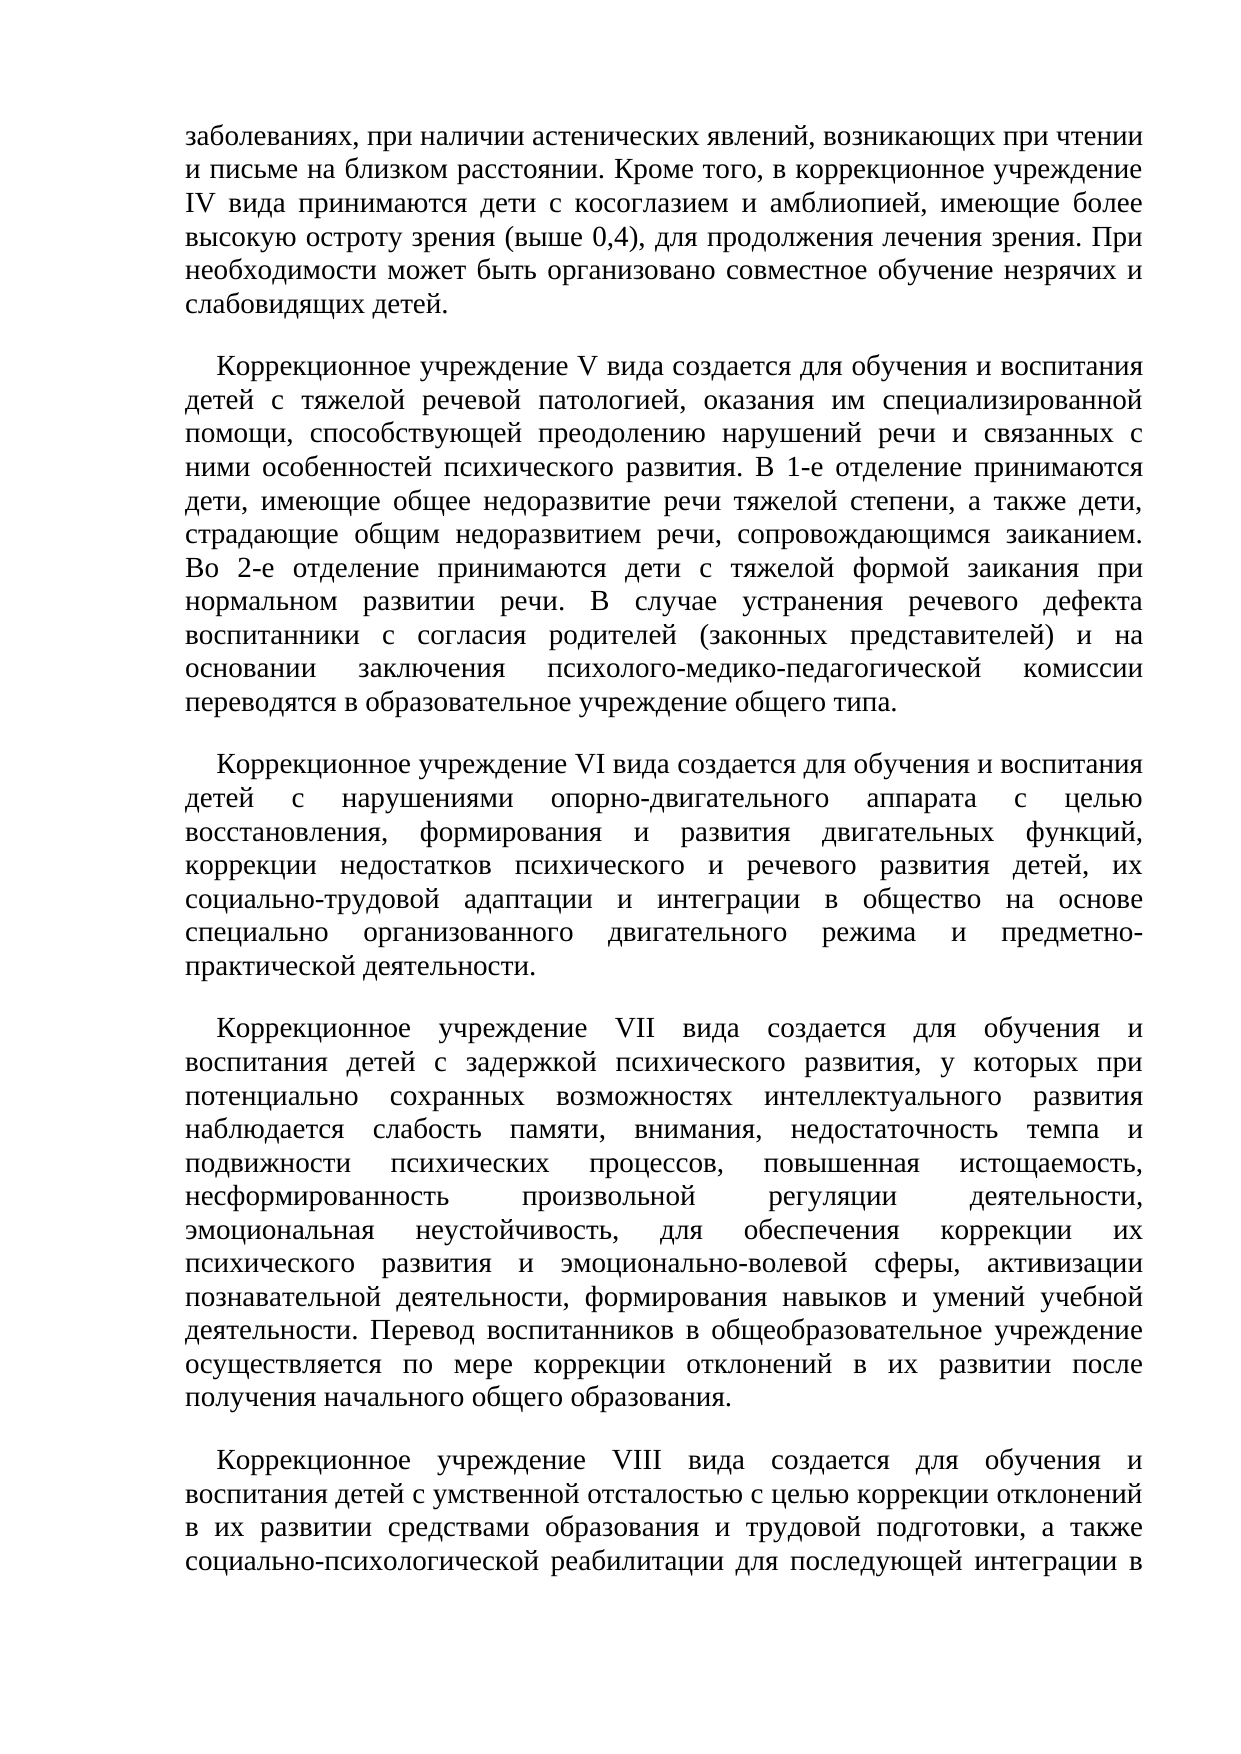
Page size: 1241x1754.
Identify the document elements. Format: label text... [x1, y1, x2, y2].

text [185, 118, 1144, 319]
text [185, 1442, 1144, 1576]
text Коррекционное учреждение VI вида создается для обучения и воспитания детей с нарушениями опорно-двигательного аппарата с целью восстановления, формирования и развития двигательных функций, коррекции недостатков психического и речевого развития детей, их социально-трудовой адаптации и интеграции в общество на основе специально организованного двигательного режима и предметно-практической деятельности. [185, 747, 1144, 981]
text Коррекционное учреждение V вида создается для обучения и воспитания детей с тяжелой речевой патологией, оказания им специализированной помощи, способствующей преодолению нарушений речи и связанных с ними особенностей психического развития. В 1-е отделение принимаются дети, имеющие общее недоразвитие речи тяжелой степени, а также дети, страдающие общим недоразвитием речи, сопровождающимся заиканием. Во 2-е отделение принимаются дети с тяжелой формой заикания при нормальном развитии речи. В случае устранения речевого дефекта воспитанники с согласия родителей (законных представителей) и на основании заключения психолого-медико-педагогической комиссии переводятся в образовательное учреждение общего типа. [185, 348, 1144, 717]
text Коррекционное учреждение VII вида создается для обучения и воспитания детей с задержкой психического развития, у которых при потенциально сохранных возможностях интеллектуального развития наблюдается слабость памяти, внимания, недостаточность темпа и подвижности психических процессов, повышенная истощаемость, несформированность произвольной регуляции деятельности, эмоциональная неустойчивость, для обеспечения коррекции их психического развития и эмоционально-волевой сферы, активизации познавательной деятельности, формирования навыков и умений учебной деятельности. Перевод воспитанников в общеобразовательное учреждение осуществляется по мере коррекции отклонений в их развитии после получения начального общего образования. [185, 1011, 1144, 1413]
